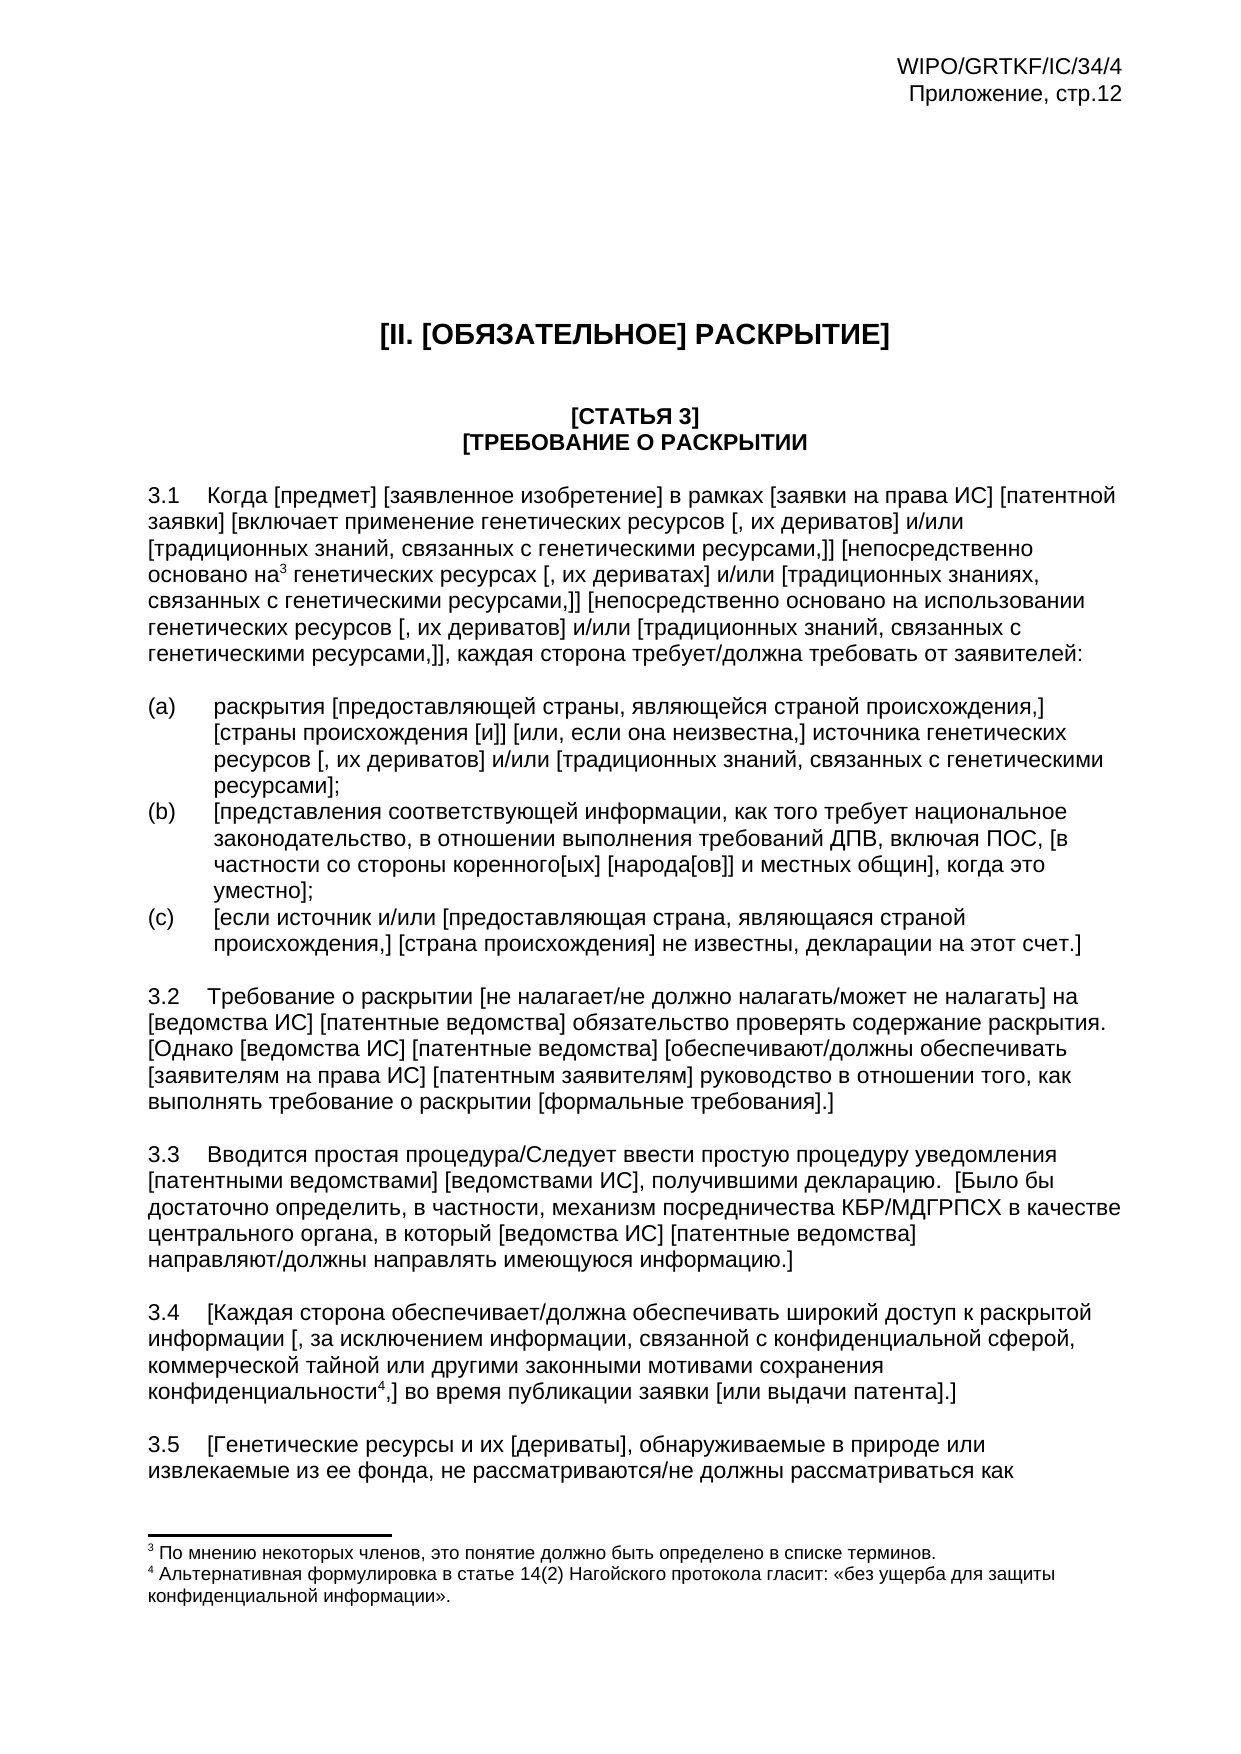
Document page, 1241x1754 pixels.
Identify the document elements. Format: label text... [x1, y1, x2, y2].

text [ТРЕБОВАНИЕ О РАСКРЫТИИ [148, 429, 1122, 456]
text 3.1 Когда [предмет] [заявленное изобретение] в рамках [заявки на права ИС] [патентной заявки] [включает применение генетических ресурсов [, их дериватов] и/или [традиционных знаний, связанных с генетическими ресурсами,]] [непосредственно основано на генетических ресурсах [, их дериватах] и/или [традиционных знаниях, связанных с генетическими ресурсами,]] [непосредственно основано на использовании генетических ресурсов [, их дериватов] и/или [традиционных знаний, связанных с генетическими ресурсами,]], каждая сторона требует/должна требовать от заявителей: [148, 482, 1122, 666]
text 3.3 Вводится простая процедура/Следует ввести простую процедуру уведомления [патентными ведомствами] [ведомствами ИС], получившими декларацию. [Было бы достаточно определить, в частности, механизм посредничества КБР/МДГРПСХ в качестве центрального органа, в который [ведомства ИС] [патентные ведомства] направляют/должны направлять имеющуюся информацию.] [148, 1141, 1122, 1273]
list [если источник и/или [предоставляющая страна, являющаяся страной происхождения,] [страна происхождения] не известны, декларации на этот счет.] [148, 904, 1122, 956]
list раскрытия [предоставляющей страны, являющейся страной происхождения,] [страны происхождения [и]] [или, если она неизвестна,] источника генетических ресурсов [, их дериватов] и/или [традиционных знаний, связанных с генетическими ресурсами]; [148, 693, 1122, 798]
list [представления соответствующей информации, как того требует национальное законодательство, в отношении выполнения требований ДПВ, включая ПОС, [в частности со стороны коренного[ых] [народа[ов]] и местных общин], когда это уместно]; [148, 798, 1122, 904]
text [II. [ОБЯЗАТЕЛЬНОЕ] РАСКРЫТИЕ] [148, 317, 1122, 350]
text [СТАТЬЯ 3] [148, 403, 1122, 429]
text 3.4 [Каждая сторона обеспечивает/должна обеспечивать широкий доступ к раскрытой информации [, за исключением информации, связанной с конфиденциальной сферой, коммерческой тайной или другими законными мотивами сохранения конфиденциальности,] во время публикации заявки [или выдачи патента].] [148, 1299, 1122, 1404]
text 3.2 Требование о раскрытии [не налагает/не должно налагать/может не налагать] на [ведомства ИС] [патентные ведомства] обязательство проверять содержание раскрытия. [Однако [ведомства ИС] [патентные ведомства] [обеспечивают/должны обеспечивать [заявителям на права ИС] [патентным заявителям] руководство в отношении того, как выполнять требование о раскрытии [формальные требования].] [148, 983, 1122, 1114]
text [148, 1431, 1122, 1483]
